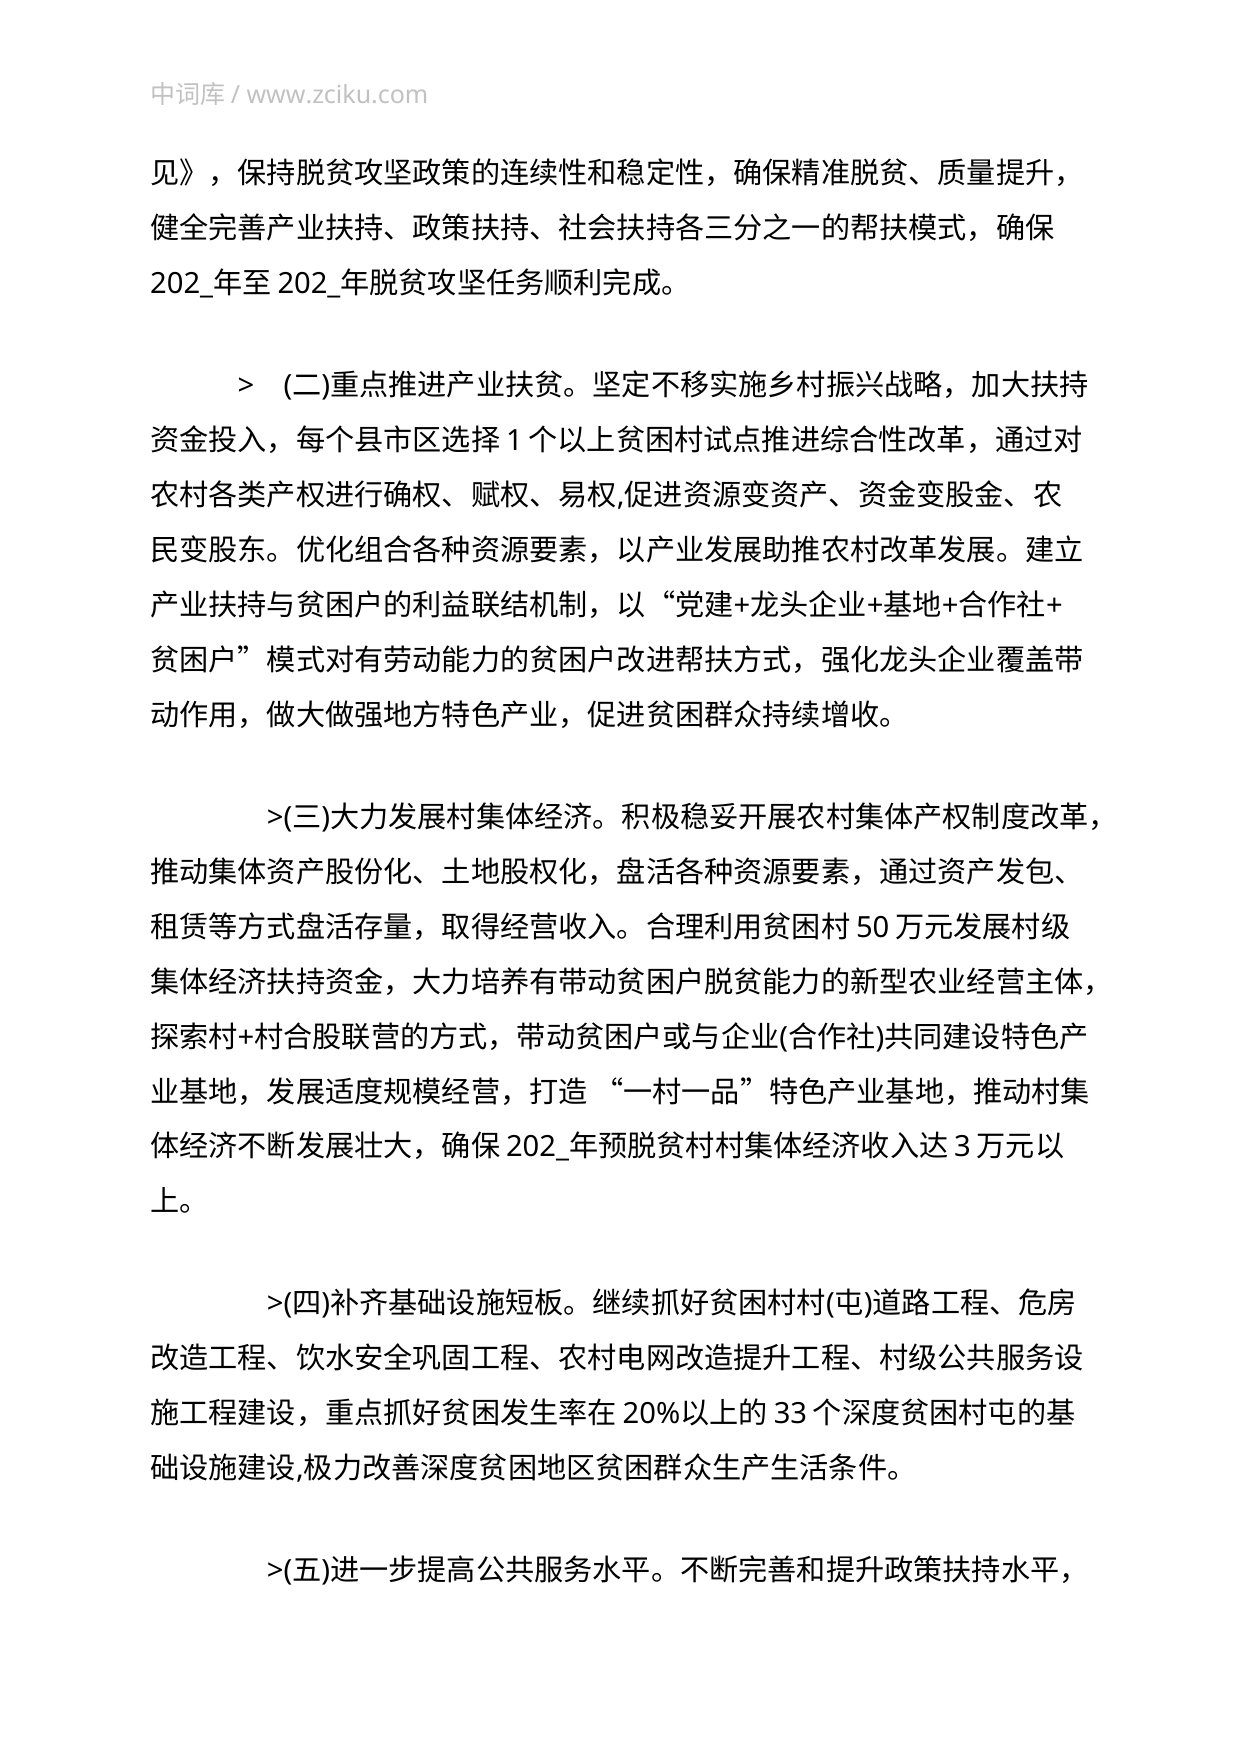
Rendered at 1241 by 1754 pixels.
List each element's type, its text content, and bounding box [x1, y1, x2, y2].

text >(四)补齐基础设施短板。继续抓好贫困村村(屯)道路工程、危房改造工程、饮水安全巩固工程、农村电网改造提升工程、村级公共服务设施工程建设，重点抓好贫困发生率在20%以上的33个深度贫困村屯的基础设施建设,极力改善深度贫困地区贫困群众生产生活条件。 [150, 1280, 1090, 1487]
text > (二)重点推进产业扶贫。坚定不移实施乡村振兴战略，加大扶持资金投入，每个县市区选择1个以上贫困村试点推进综合性改革，通过对农村各类产权进行确权、赋权、易权,促进资源变资产、资金变股金、农民变股东。优化组合各种资源要素，以产业发展助推农村改革发展。建立产业扶持与贫困户的利益联结机制，以“党建+龙头企业+基地+合作社+贫困户”模式对有劳动能力的贫困户改进帮扶方式，强化龙头企业覆盖带动作用，做大做强地方特色产业，促进贫困群众持续增收。 [150, 362, 1090, 734]
text >(三)大力发展村集体经济。积极稳妥开展农村集体产权制度改革，推动集体资产股份化、土地股权化，盘活各种资源要素，通过资产发包、租赁等方式盘活存量，取得经营收入。合理利用贫困村50万元发展村级集体经济扶持资金，大力培养有带动贫困户脱贫能力的新型农业经营主体，探索村+村合股联营的方式，带动贫困户或与企业(合作社)共同建设特色产业基地，发展适度规模经营，打造 “一村一品”特色产业基地，推动村集体经济不断发展壮大，确保202_年预脱贫村村集体经济收入达3万元以上。 [150, 793, 1090, 1220]
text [150, 150, 1090, 302]
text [150, 1547, 1090, 1589]
